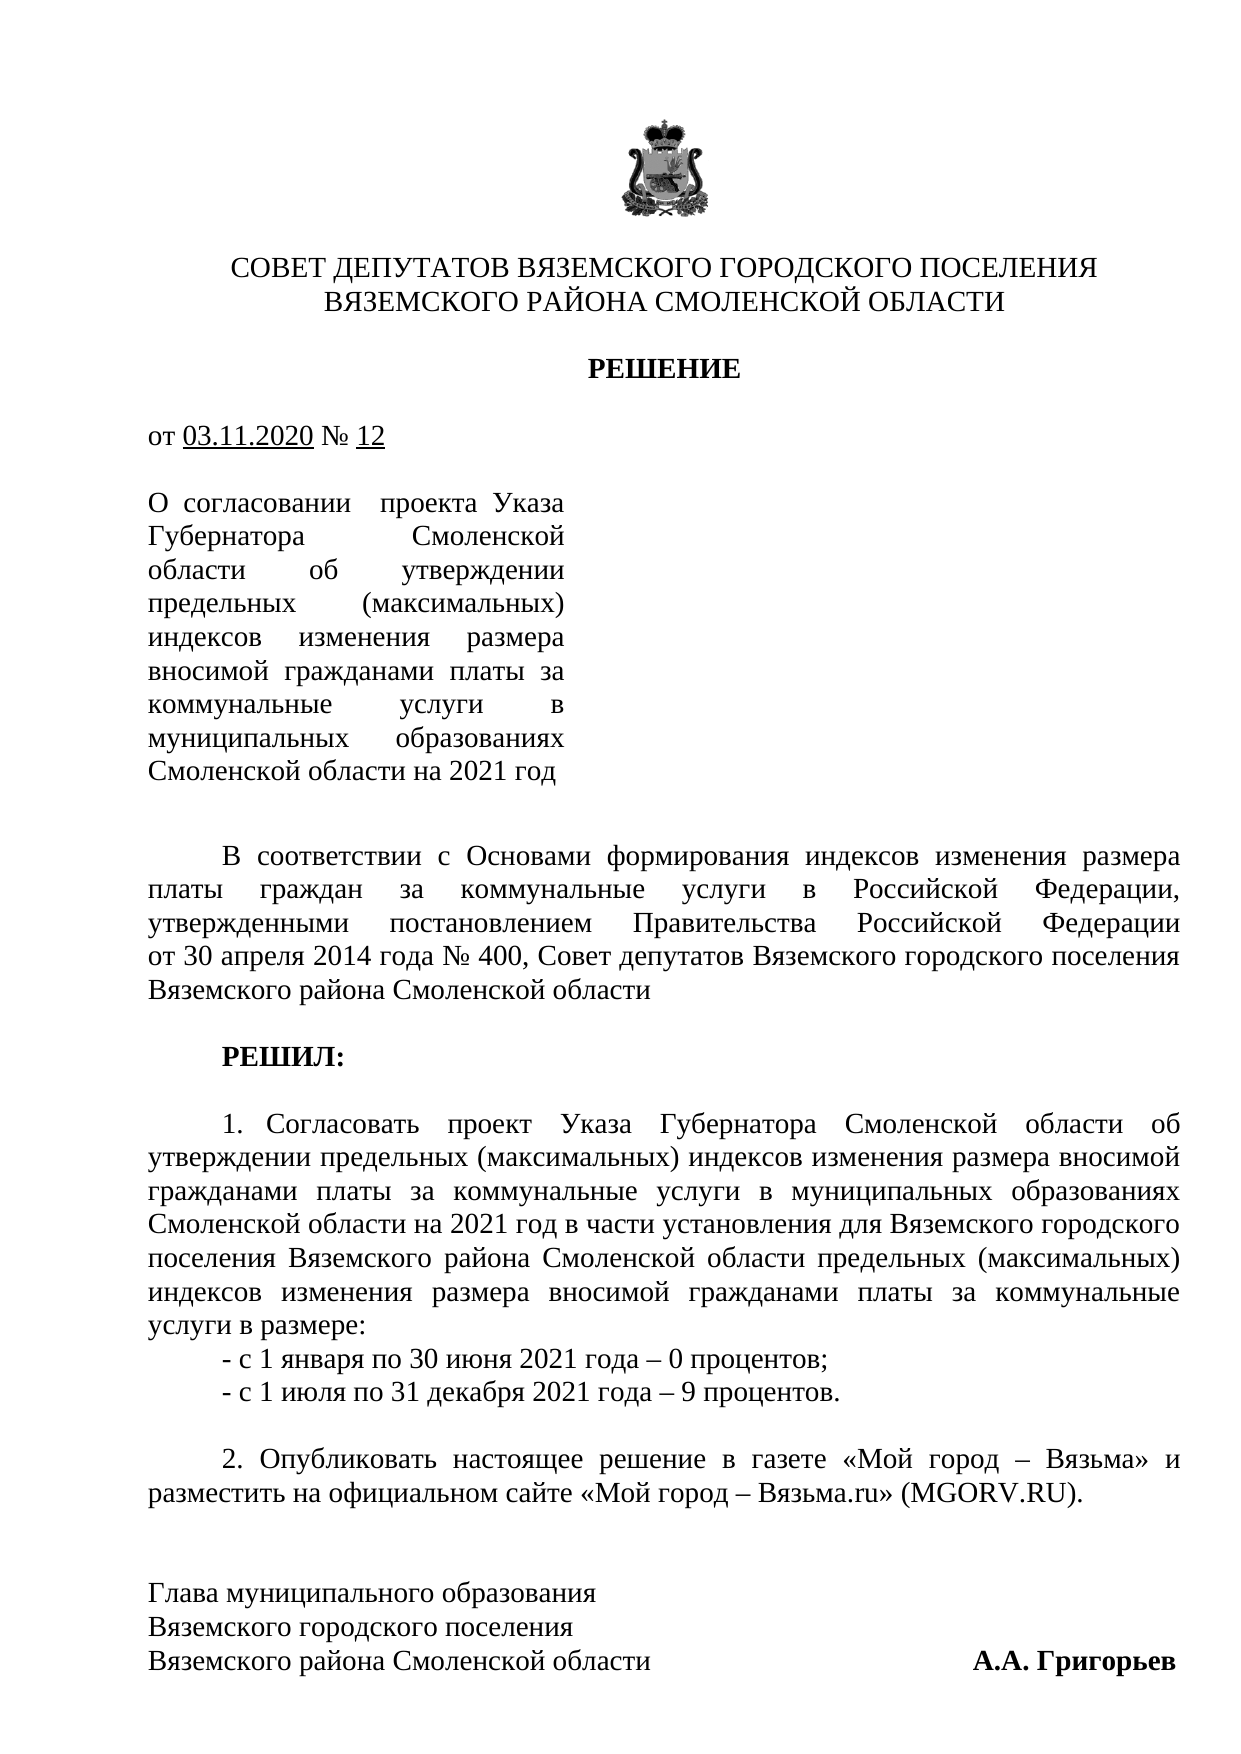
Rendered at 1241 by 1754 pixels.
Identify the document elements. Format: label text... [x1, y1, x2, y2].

text В соответствии с Основами формирования индексов изменения размера платы граждан за коммунальные услуги в Российской Федерации, утвержденными постановлением Правительства Российской Федерации от 30 апреля 2014 года № 400, Совет депутатов Вяземского городского поселения Вяземского района Смоленской области [148, 838, 1181, 1005]
text от 03.11.2020 № 12 [148, 418, 1181, 451]
list Согласовать проект Указа Губернатора Смоленской области об утверждении предельных (максимальных) индексов изменения размера вносимой гражданами платы за коммунальные услуги в муниципальных образованиях Смоленской области на 2021 год в части установления для Вяземского городского поселения Вяземского района Смоленской области предельных (максимальных) индексов изменения размера вносимой гражданами платы за коммунальные услуги в размере: [148, 1106, 1181, 1341]
text СОВЕТ ДЕПУТАТОВ ВЯЗЕМСКОГО ГОРОДСКОГО ПОСЕЛЕНИЯ ВЯЗЕМСКОГО РАЙОНА СМОЛЕНСКОЙ ОБЛАСТИ [148, 250, 1181, 317]
text Вяземского городского поселения [148, 1609, 1181, 1643]
text Глава муниципального образования [148, 1576, 1181, 1609]
picture [620, 118, 709, 217]
text - с 1 июля по 31 декабря 2021 года – 9 процентов. [148, 1374, 1181, 1408]
text Вяземского района Смоленской области А.А. Григорьев [148, 1643, 1181, 1676]
text РЕШИЛ: [148, 1039, 1181, 1072]
text 2. Опубликовать настоящее решение в газете «Мой город – Вязьма» и разместить на официальном сайте «Мой город – Вязьма.ru» (MGORV.RU). [148, 1441, 1181, 1508]
text - с 1 января по 30 июня 2021 года – 0 процентов; [148, 1341, 1181, 1374]
text РЕШЕНИЕ [148, 351, 1181, 384]
table_header О согласовании проекта Указа Губернатора Смоленской области об утверждении предельных (максимальных) индексов изменения размера вносимой гражданами платы за коммунальные услуги в муниципальных образованиях Смоленской области на 2021 год [136, 485, 576, 838]
